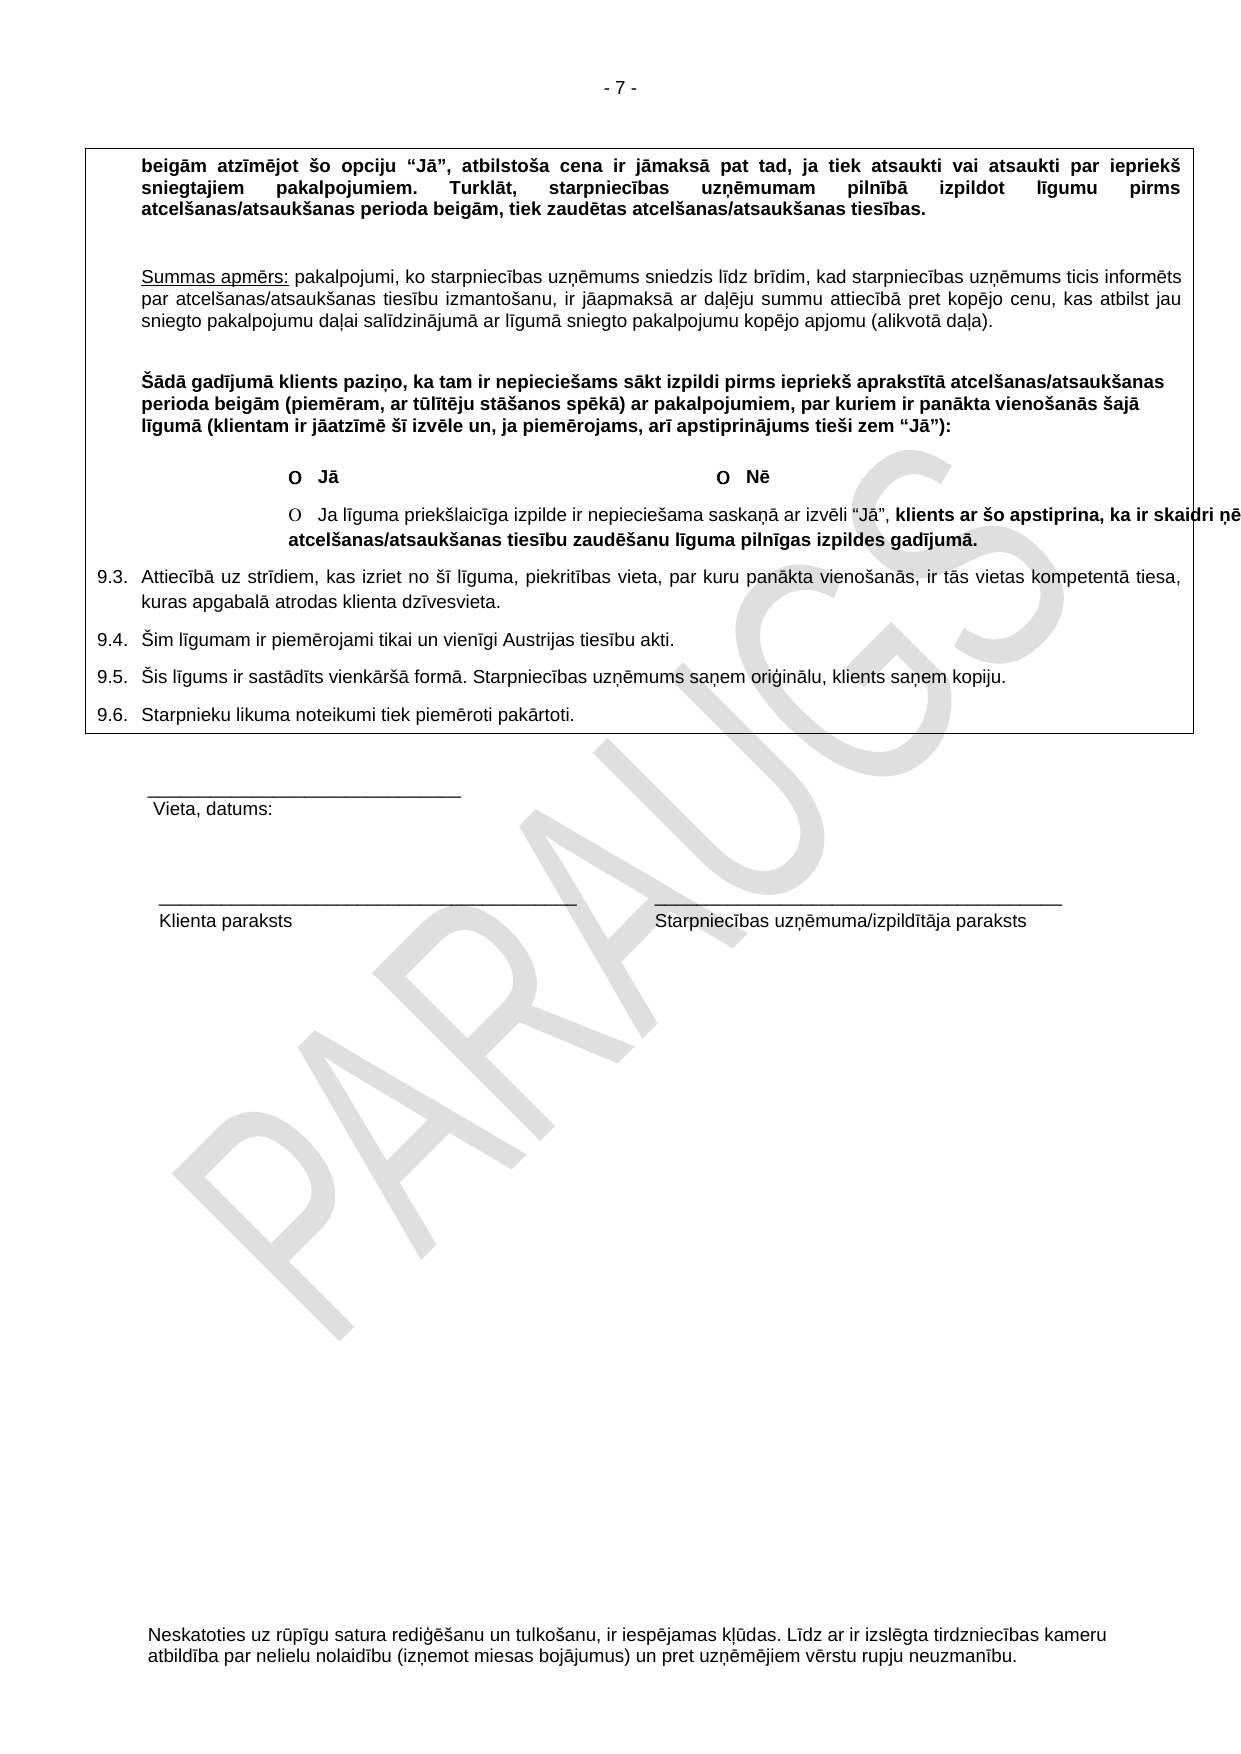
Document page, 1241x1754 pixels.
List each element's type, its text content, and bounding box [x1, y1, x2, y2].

table_header _______________________________________ Starpniecības uzņēmuma/izpildītāja paraksts [643, 820, 1197, 945]
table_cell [86, 149, 1193, 732]
text ______________________________ Vieta, datums: [148, 734, 1110, 820]
table_header ________________________________________ Klienta paraksts [148, 820, 643, 945]
